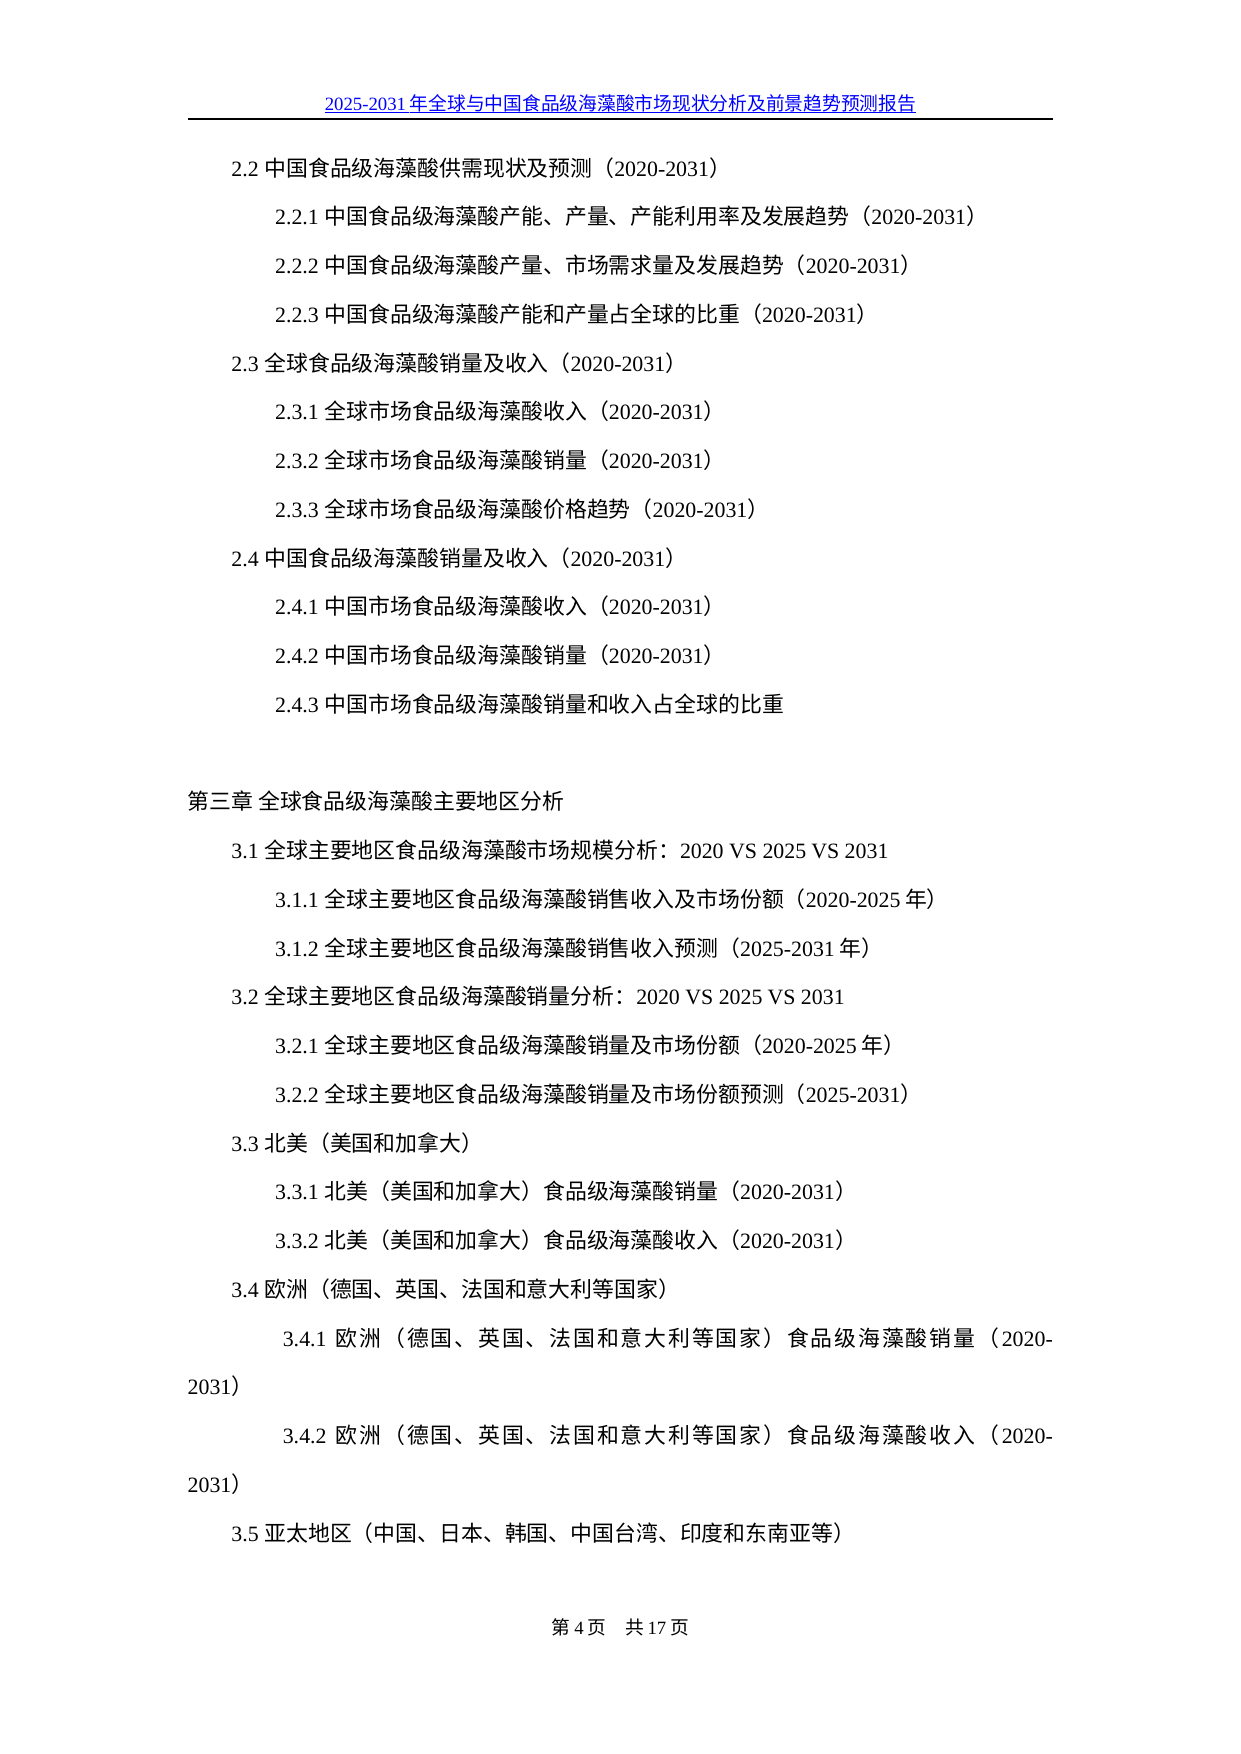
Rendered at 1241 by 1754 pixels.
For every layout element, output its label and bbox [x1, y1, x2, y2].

text [187, 150, 1053, 1548]
